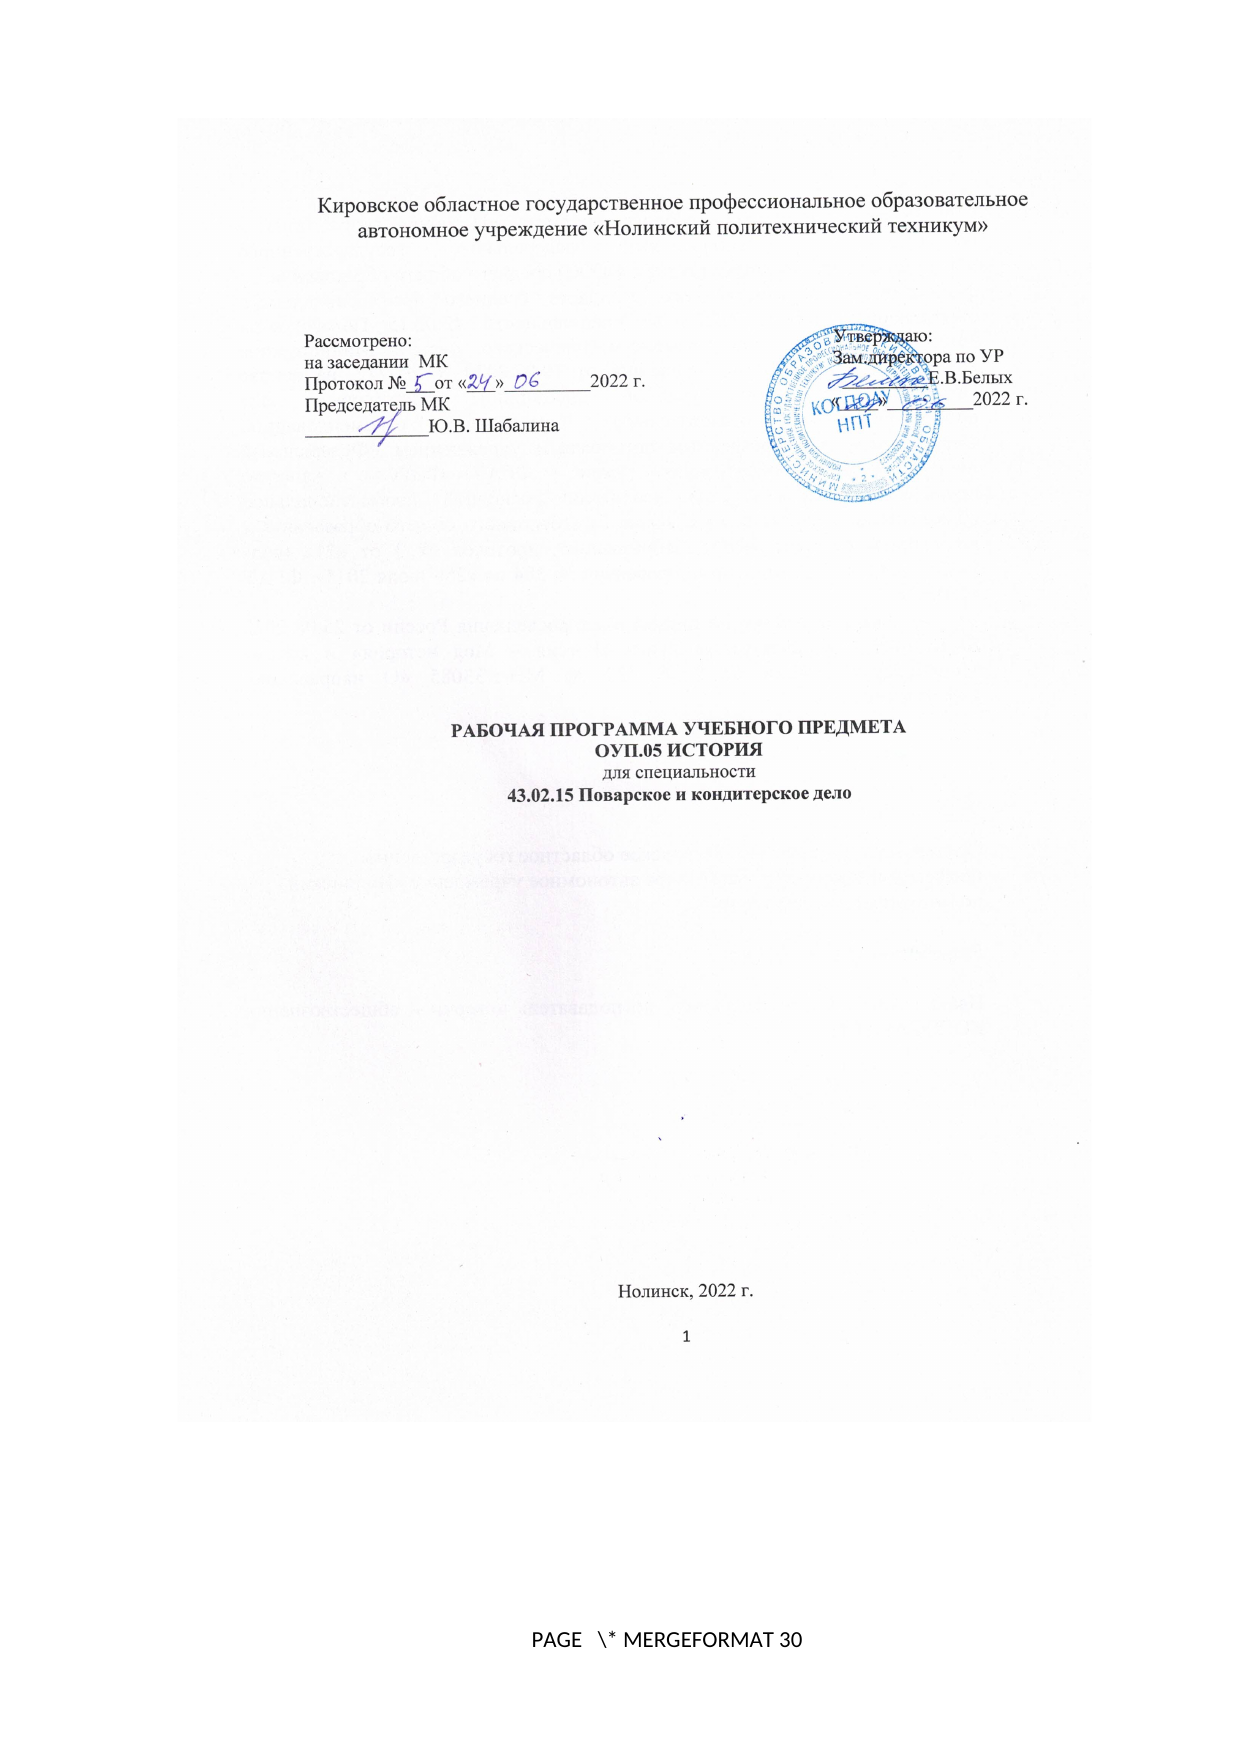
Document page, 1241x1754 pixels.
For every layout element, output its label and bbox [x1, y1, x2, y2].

picture [177, 118, 1092, 1422]
